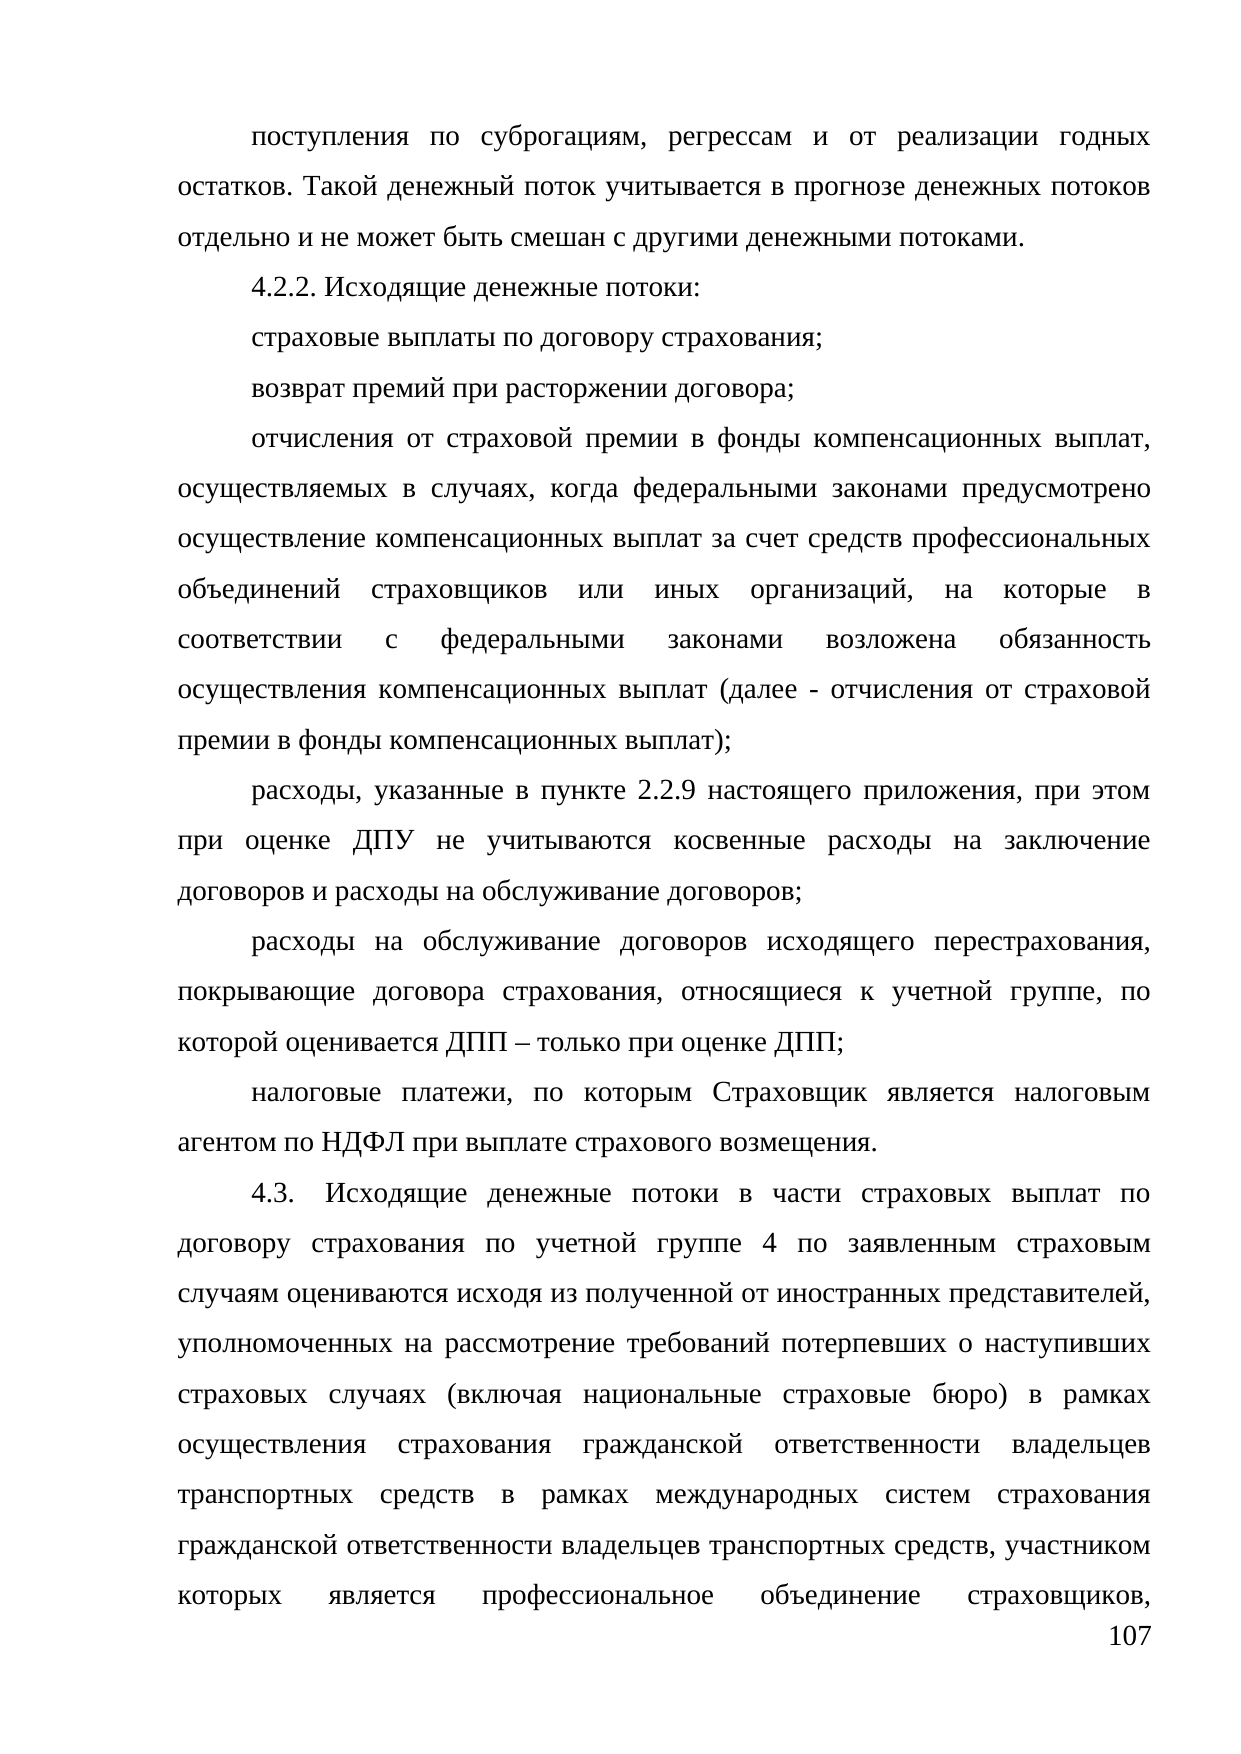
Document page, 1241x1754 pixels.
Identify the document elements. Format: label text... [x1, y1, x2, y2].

text налоговые платежи, по которым Страховщик является налоговым агентом по НДФЛ при выплате страхового возмещения. [177, 1074, 1152, 1158]
text расходы, указанные в пункте 2.2.9 настоящего приложения, при этом при оценке ДПУ не учитываются косвенные расходы на заключение договоров и расходы на обслуживание договоров; [177, 772, 1152, 906]
text расходы на обслуживание договоров исходящего перестрахования, покрывающие договора страхования, относящиеся к учетной группе, по которой оценивается ДПП – только при оценке ДПП; [177, 923, 1152, 1057]
text возврат премий при расторжении договора; [177, 370, 1152, 403]
text страховые выплаты по договору страхования; [177, 319, 1152, 353]
text поступления по суброгациям, регрессам и от реализации годных остатков. Такой денежный поток учитывается в прогнозе денежных потоков отдельно и не может быть смешан с другими денежными потоками. [177, 118, 1152, 252]
text отчисления от страховой премии в фонды компенсационных выплат, осуществляемых в случаях, когда федеральными законами предусмотрено осуществление компенсационных выплат за счет средств профессиональных объединений страховщиков или иных организаций, на которые в соответствии с федеральными законами возложена обязанность осуществления компенсационных выплат (далее - отчисления от страховой премии в фонды компенсационных выплат); [177, 420, 1152, 755]
text 4.2.2. Исходящие денежные потоки: [177, 269, 1152, 303]
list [177, 1175, 1152, 1611]
